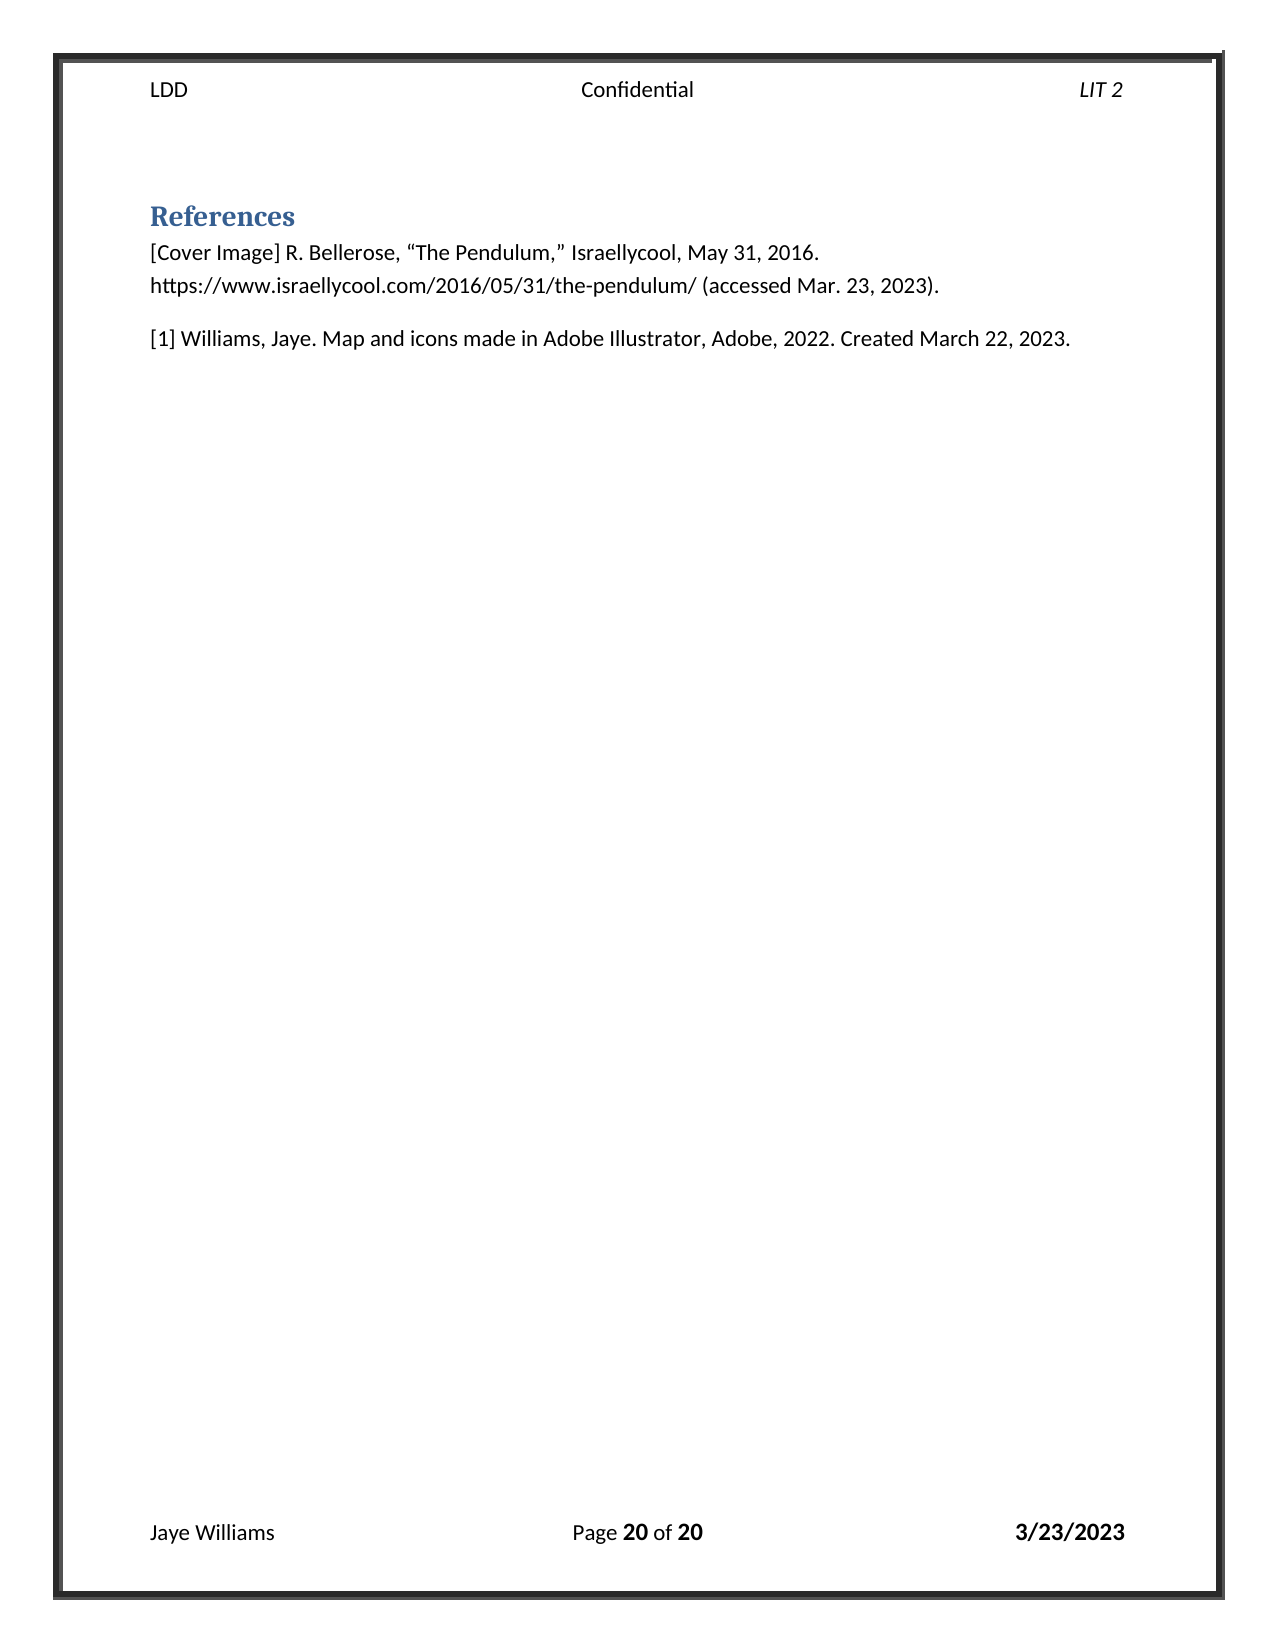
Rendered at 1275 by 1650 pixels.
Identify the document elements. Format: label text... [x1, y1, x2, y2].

text [1] Williams, Jaye. Map and icons made in Adobe Illustrator, Adobe, 2022. Created March 22, 2023. [150, 324, 1125, 352]
subtitle References [150, 200, 1125, 233]
text [Cover Image] R. Bellerose, “The Pendulum,” Israellycool, May 31, 2016. https://www.israellycool.com/2016/05/31/the-pendulum/ (accessed Mar. 23, 2023). [150, 238, 1125, 299]
